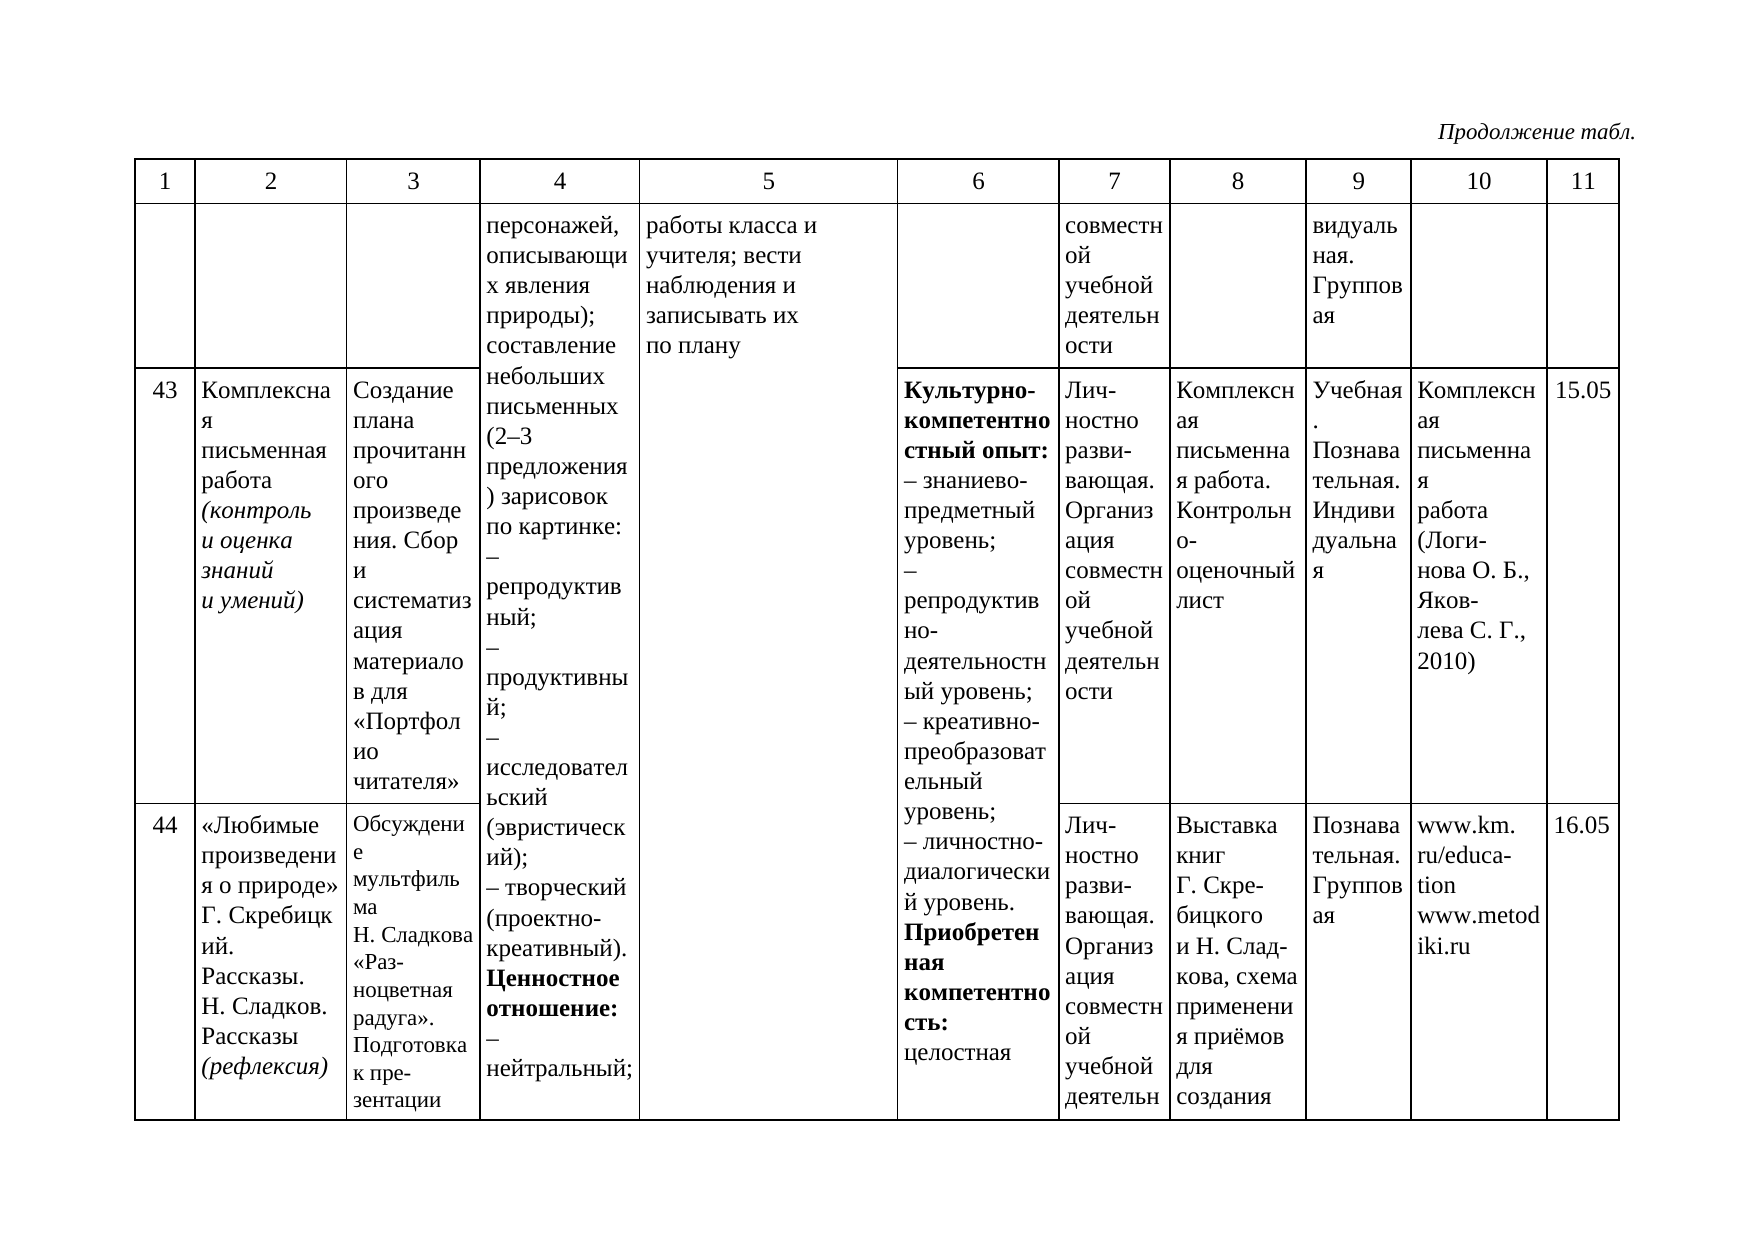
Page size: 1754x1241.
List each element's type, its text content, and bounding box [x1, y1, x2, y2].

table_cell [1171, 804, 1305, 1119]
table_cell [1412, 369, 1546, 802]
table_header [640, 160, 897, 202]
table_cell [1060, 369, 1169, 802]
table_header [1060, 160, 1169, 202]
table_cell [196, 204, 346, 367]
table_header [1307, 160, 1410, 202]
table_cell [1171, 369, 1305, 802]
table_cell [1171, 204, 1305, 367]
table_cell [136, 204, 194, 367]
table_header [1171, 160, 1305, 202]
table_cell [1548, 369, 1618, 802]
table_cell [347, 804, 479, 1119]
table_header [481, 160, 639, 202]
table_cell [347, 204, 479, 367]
text Продолжение табл. [118, 118, 1636, 144]
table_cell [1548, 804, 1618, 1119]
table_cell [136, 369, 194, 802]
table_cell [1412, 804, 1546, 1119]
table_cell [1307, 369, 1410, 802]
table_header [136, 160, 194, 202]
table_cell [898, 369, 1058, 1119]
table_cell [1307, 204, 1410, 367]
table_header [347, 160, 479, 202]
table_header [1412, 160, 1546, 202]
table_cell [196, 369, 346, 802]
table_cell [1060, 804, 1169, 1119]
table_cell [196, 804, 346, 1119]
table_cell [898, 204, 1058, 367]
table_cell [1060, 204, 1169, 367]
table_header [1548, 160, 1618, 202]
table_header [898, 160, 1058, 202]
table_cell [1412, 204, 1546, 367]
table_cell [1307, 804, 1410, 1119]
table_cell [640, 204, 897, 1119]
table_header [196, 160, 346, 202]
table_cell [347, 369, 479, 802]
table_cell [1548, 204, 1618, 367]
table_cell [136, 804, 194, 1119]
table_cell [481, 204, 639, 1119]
